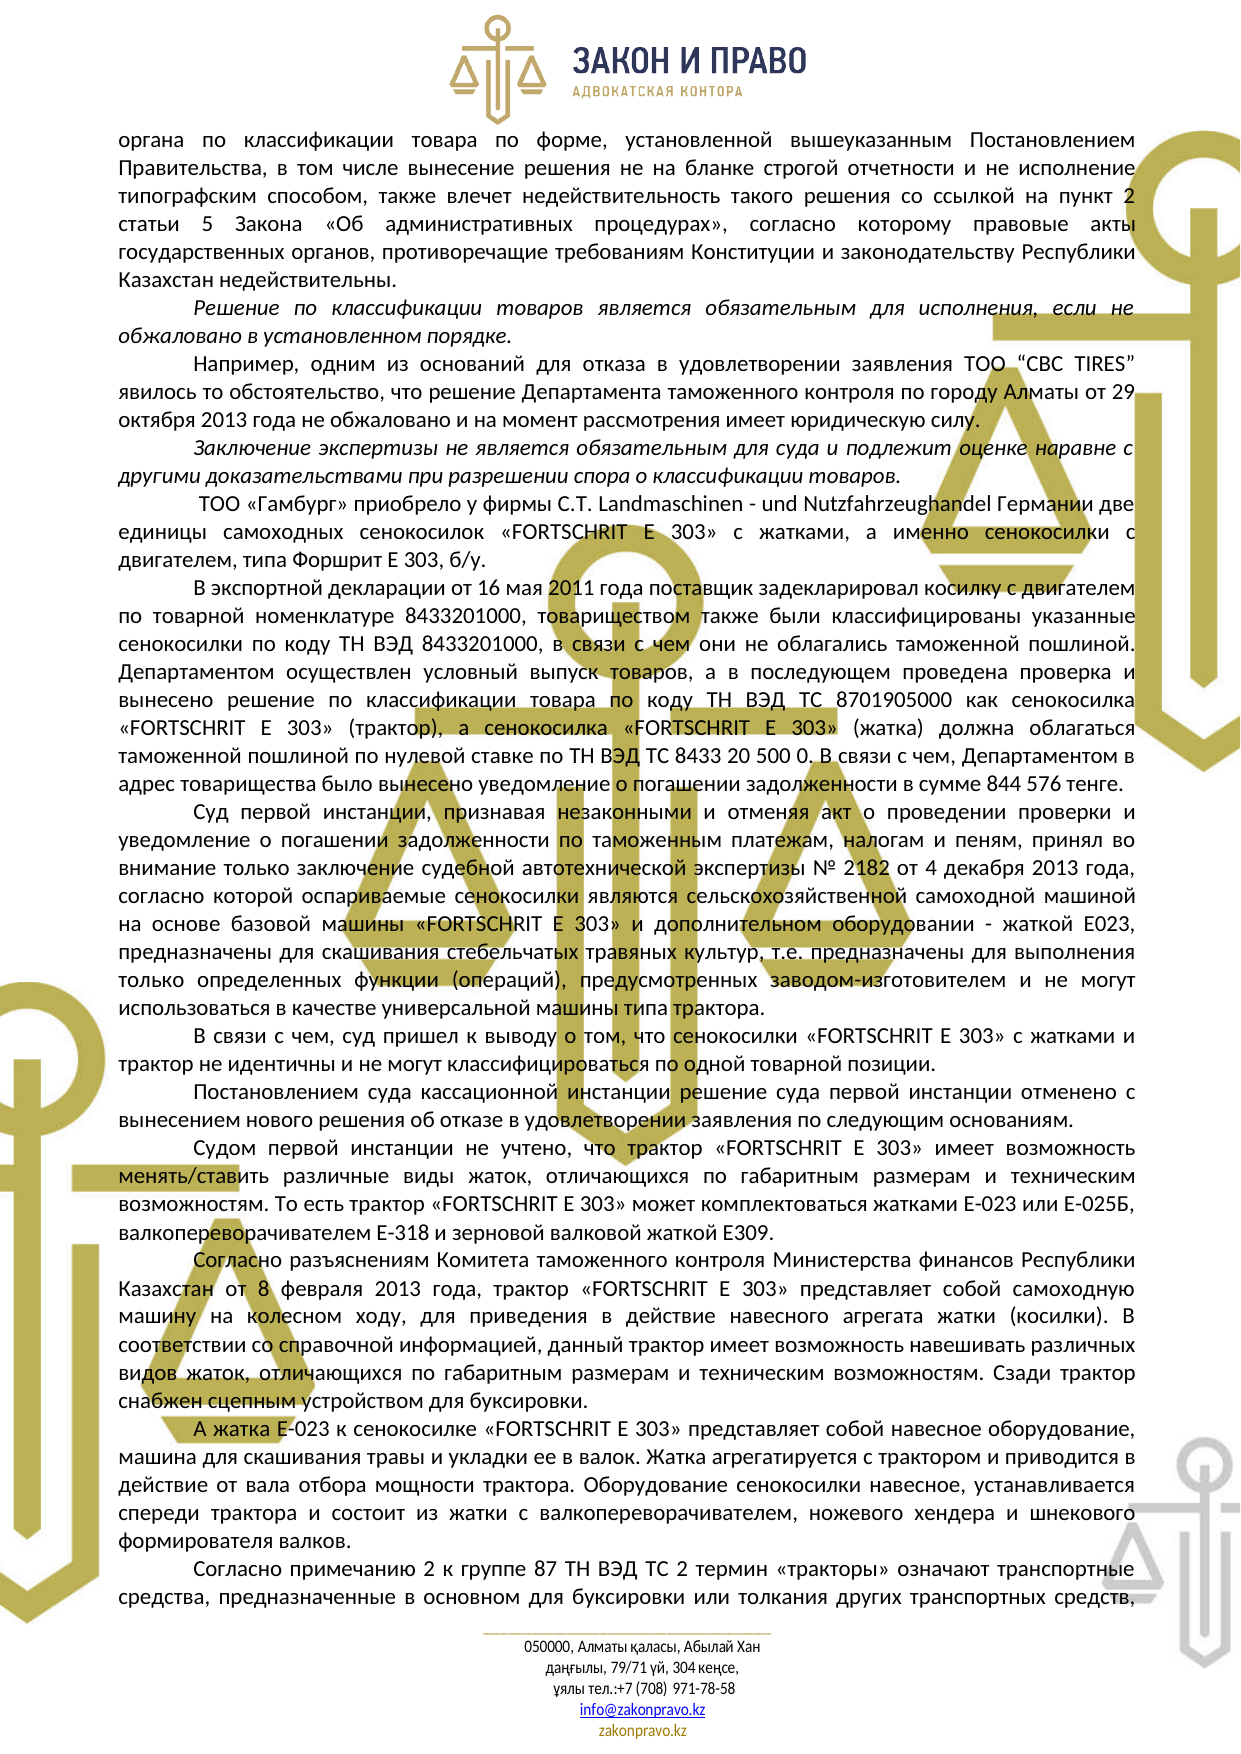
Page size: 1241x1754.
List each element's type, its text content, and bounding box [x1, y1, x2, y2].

text Суд первой инстанции, признавая незаконными и отменяя акт о проведении проверки и уведомление о погашении задолженности по таможенным платежам, налогам и пеням, принял во внимание только заключение судебной автотехнической экспертизы № 2182 от 4 декабря 2013 года, согласно которой оспариваемые сенокосилки являются сельскохозяйственной самоходной машиной на основе базовой машины «FORTSCHRIT Е 303» и дополнительном оборудовании - жаткой Е023, предназначены для скашивания стебельчатых травяных культур, т.е. предназначены для выполнения только определенных функции (операций), предусмотренных заводом-изготовителем и не могут использоваться в качестве универсальной машины типа трактора. [118, 797, 1137, 1021]
text ТОО «Гамбург» приобрело у фирмы С.Т. Landmaschinen - und Nutzfahrzeughandel Германии две единицы самоходных сенокосилок «FORTSCHRIT Е 303» с жатками, а именно сенокосилки с двигателем, типа Форшрит Е 303, б/у. [118, 489, 1137, 573]
text Постановлением суда кассационной инстанции решение суда первой инстанции отменено с вынесением нового решения об отказе в удовлетворении заявления по следующим основаниям. [118, 1077, 1137, 1133]
text Например, одним из оснований для отказа в удовлетворении заявления ТОО “CBC TIRES” явилось то обстоятельство, что решение Департамента таможенного контроля по городу Алматы от 29 октября 2013 года не обжаловано и на момент рассмотрения имеет юридическую силу. [118, 349, 1137, 433]
picture [0, 982, 316, 1754]
picture [341, 1610, 914, 1754]
text А жатка Е-023 к сенокосилке «FORTSCHRIT Е 303» представляет собой навесное оборудование, машина для скашивания травы и укладки ее в валок. Жатка агрегатируется с трактором и приводится в действие от вала отбора мощности трактора. Оборудование сенокосилки навесное, устанавливается спереди трактора и состоит из жатки с валкопереворачивателем, ножевого хендера и шнекового формирователя валков. [118, 1414, 1137, 1554]
picture [919, 130, 1241, 1669]
text Судом первой инстанции не учтено, что трактор «FORTSCHRIT Е 303» имеет возможность менять/ставить различные виды жаток, отличающихся по габаритным размерам и техническим возможностям. То есть трактор «FORTSCHRIT Е 303» может комплектоваться жатками Е-023 или Е-025Б, валкопереворачивателем Е-318 и зерновой валковой жаткой Е309. [118, 1133, 1137, 1246]
text В связи с чем, суд пришел к выводу о том, что сенокосилки «FORTSCHRIT Е 303» с жатками и трактор не идентичны и не могут классифицироваться по одной товарной позиции. [118, 1021, 1137, 1077]
text В экспортной декларации от 16 мая 2011 года поставщик задекларировал косилку с двигателем по товарной номенклатуре 8433201000, товариществом также были классифицированы указанные сенокосилки по коду ТН ВЭД 8433201000, в связи с чем они не облагались таможенной пошлиной. Департаментом осуществлен условный выпуск товаров, а в последующем проведена проверка и вынесено решение по классификации товара по коду ТН ВЭД ТС 8701905000 как сенокосилка «FORTSCHRIT Е 303» (трактор), а сенокосилка «FORTSCHRIT Е 303» (жатка) должна облагаться таможенной пошлиной по нулевой ставке по ТН ВЭД ТС 8433 20 500 0. В связи с чем, Департаментом в адрес товарищества было вынесено уведомление о погашении задолженности в сумме 844 576 тенге. [118, 573, 1137, 797]
text Заключение экспертизы не является обязательным для суда и подлежит оценке наравне с другими доказательствами при разрешении спора о классификации товаров. [118, 433, 1137, 489]
text Согласно разъяснениям Комитета таможенного контроля Министерства финансов Республики Казахстан от 8 февраля 2013 года, трактор «FORTSCHRIT Е 303» представляет собой самоходную машину на колесном ходу, для приведения в действие навесного агрегата жатки (косилки). В соответствии со справочной информацией, данный трактор имеет возможность навешивать различных видов жаток, отличающихся по габаритным размерам и техническим возможностям. Сзади трактор снабжен сцепным устройством для буксировки. [118, 1246, 1137, 1414]
text Решение по классификации товаров является обязательным для исполнения, если не обжаловано в установленном порядке. [118, 293, 1137, 349]
picture [449, 14, 807, 125]
